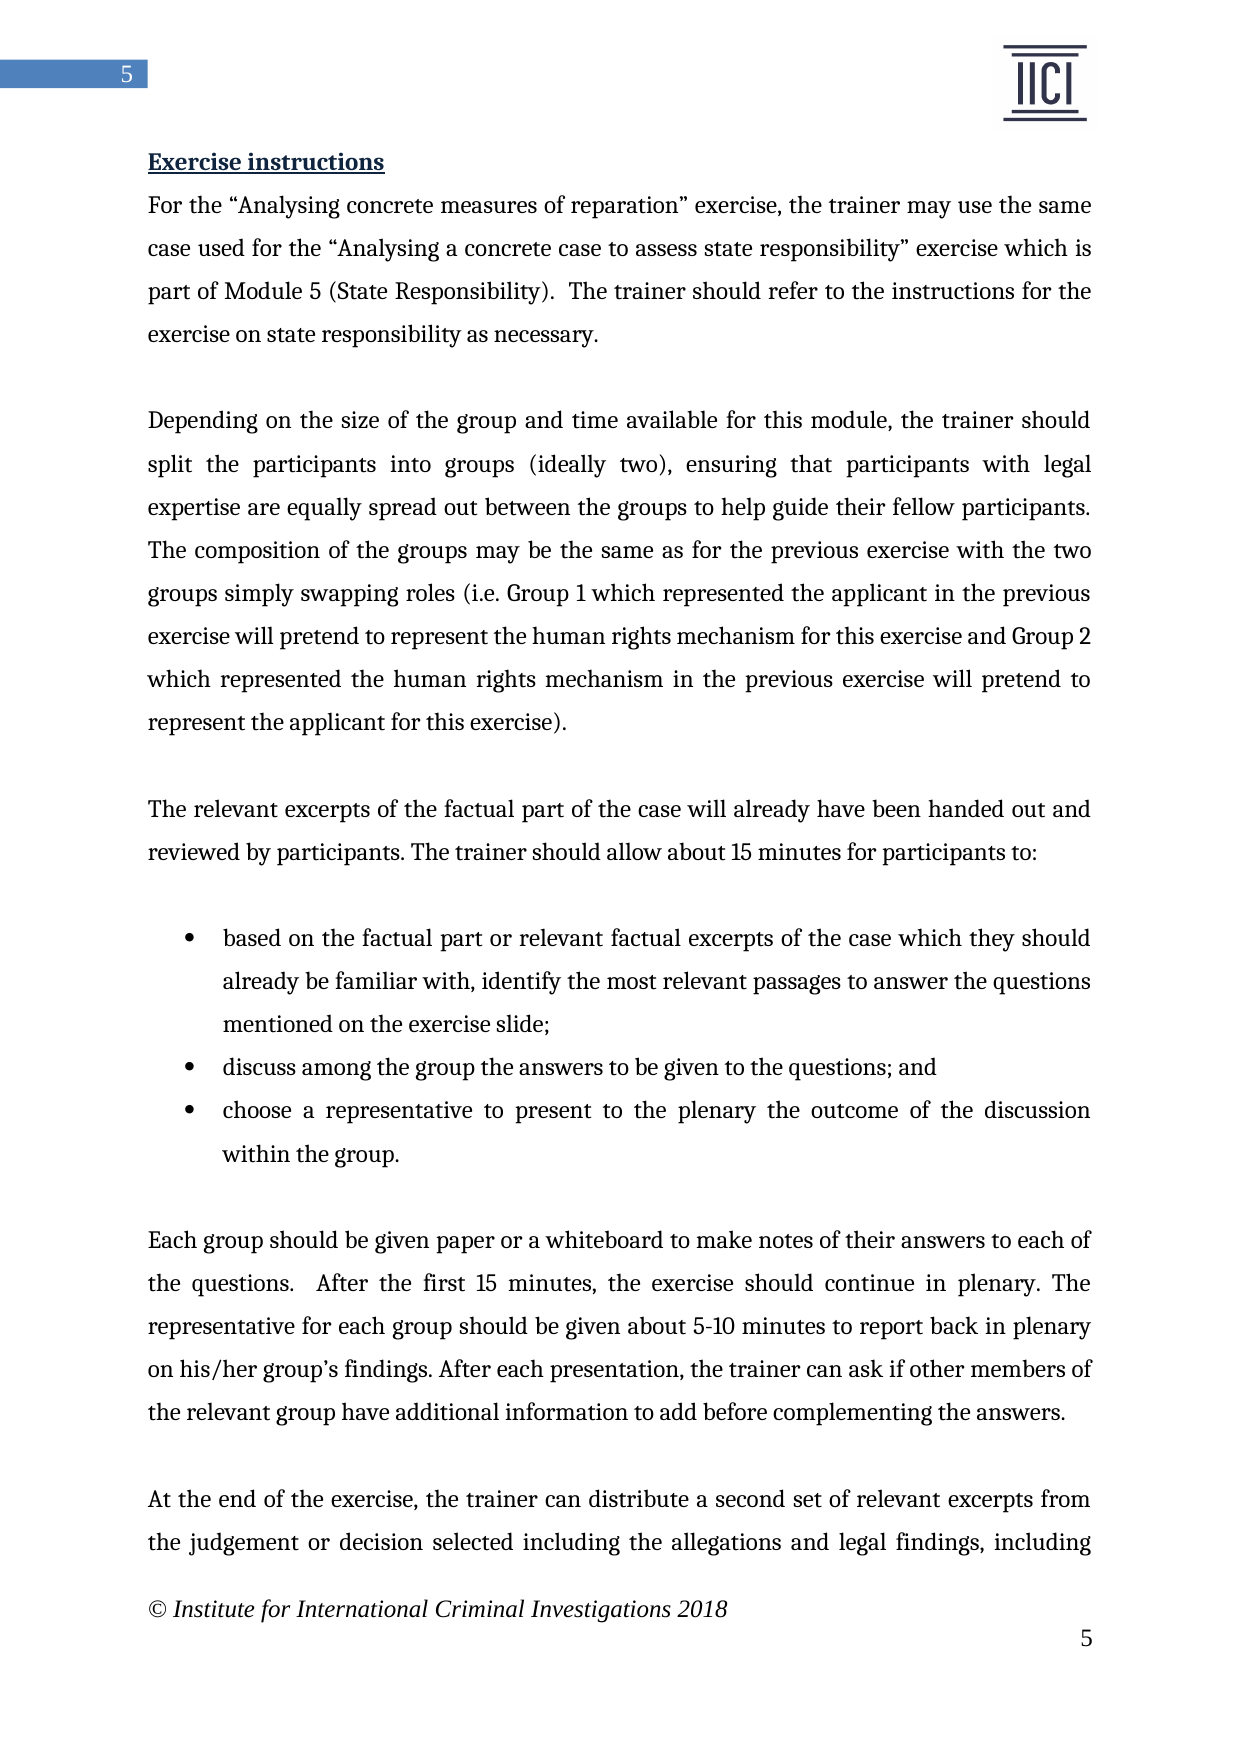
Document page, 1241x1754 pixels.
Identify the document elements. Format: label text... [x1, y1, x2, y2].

text For the “Analysing concrete measures of reparation” exercise, the trainer may use the same case used for the “Analysing a concrete case to assess state responsibility” exercise which is part of Module 5 (State Responsibility). The trainer should refer to the instructions for the exercise on state responsibility as necessary. [148, 191, 1093, 349]
list choose a representative to present to the plenary the outcome of the discussion within the group. [185, 1096, 1093, 1168]
list discuss among the group the answers to be given to the questions; and [185, 1053, 1093, 1082]
text Each group should be given paper or a whiteboard to make notes of their answers to each of the questions. After the first 15 minutes, the exercise should continue in plenary. The representative for each group should be given about 5-10 minutes to report back in plenary on his/her group’s findings. After each presentation, the trainer can ask if other members of the relevant group have additional information to add before complementing the answers. [148, 1226, 1093, 1427]
picture [991, 35, 1099, 131]
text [148, 1484, 1093, 1556]
text Exercise instructions [148, 148, 1093, 176]
text The relevant excerpts of the factual part of the case will already have been handed out and reviewed by participants. The trainer should allow about 15 minutes for participants to: [148, 794, 1093, 866]
text Depending on the size of the group and time available for this module, the trainer should split the participants into groups (ideally two), ensuring that participants with legal expertise are equally spread out between the groups to help guide their fellow participants. The composition of the groups may be the same as for the previous exercise with the two groups simply swapping roles (i.e. Group 1 which represented the applicant in the previous exercise will pretend to represent the human rights mechanism for this exercise and Group 2 which represented the human rights mechanism in the previous exercise will pretend to represent the applicant for this exercise). [148, 406, 1093, 737]
list based on the factual part or relevant factual excerpts of the case which they should already be familiar with, identify the most relevant passages to answer the questions mentioned on the exercise slide; [185, 924, 1093, 1039]
